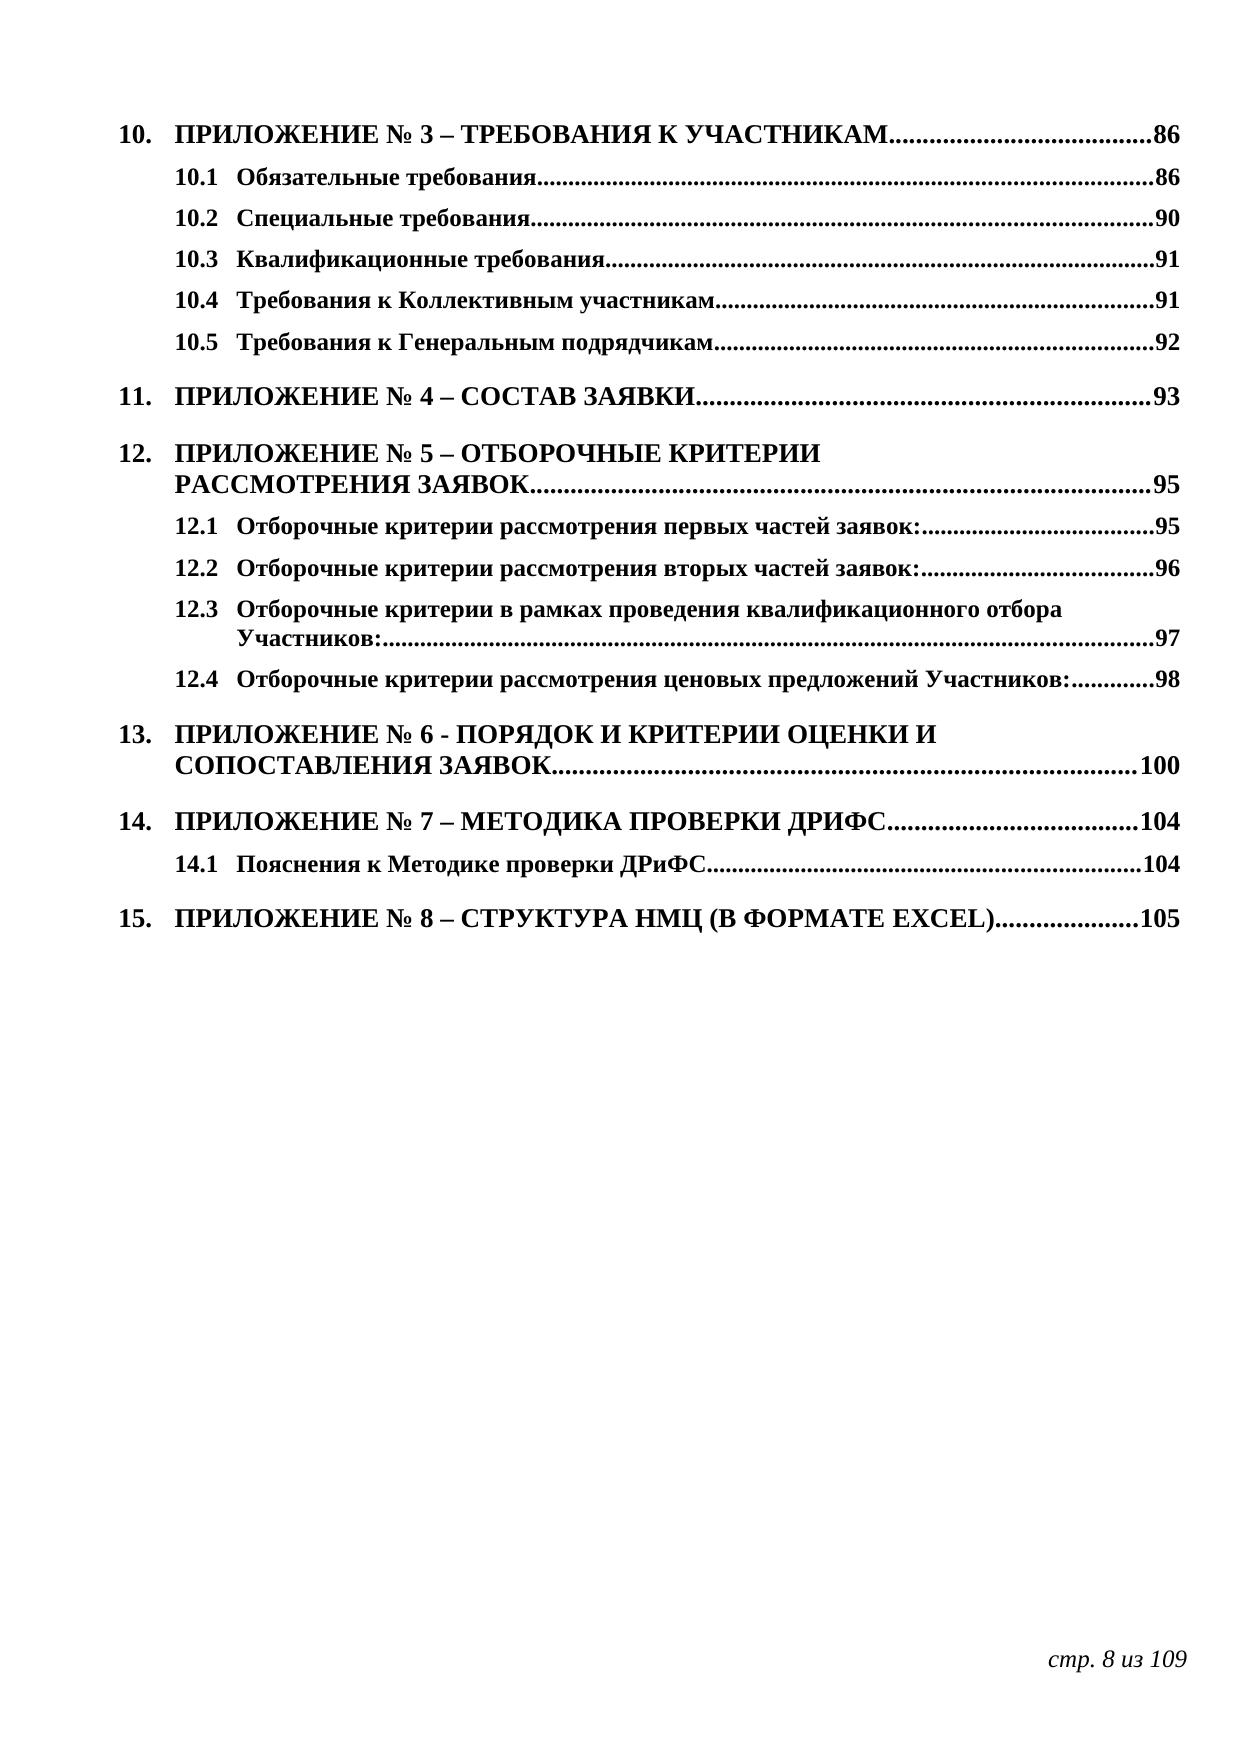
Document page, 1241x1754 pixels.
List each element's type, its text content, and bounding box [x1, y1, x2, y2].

text 12.1 Отборочные критерии рассмотрения первых частей заявок: 95 [174, 511, 1093, 540]
text 12.4 Отборочные критерии рассмотрения ценовых предложений Участников: 98 [174, 664, 1093, 693]
text 10.2 Специальные требования 90 [174, 203, 1093, 232]
text 14.1 Пояснения к Методике проверки ДРиФС 104 [174, 849, 1093, 877]
text 10.4 Требования к Коллективным участникам 91 [174, 286, 1093, 314]
text 10.1 Обязательные требования 86 [174, 162, 1093, 191]
text 10.5 Требования к Генеральным подрядчикам 92 [174, 327, 1093, 356]
text 11. ПРИЛОЖЕНИЕ № 4 – СОСТАВ ЗАЯВКИ 93 [118, 381, 1063, 412]
text 12. ПРИЛОЖЕНИЕ № 5 – ОТБОРОЧНЫЕ КРИТЕРИИ РАССМОТРЕНИЯ ЗАЯВОК 95 [118, 437, 1063, 499]
text 13. ПРИЛОЖЕНИЕ № 6 - ПОРЯДОК И КРИТЕРИИ ОЦЕНКИ И СОПОСТАВЛЕНИЯ ЗАЯВОК 100 [118, 718, 1063, 780]
text 12.3 Отборочные критерии в рамках проведения квалификационного отбора Участников: 97 [174, 594, 1093, 651]
text 14. ПРИЛОЖЕНИЕ № 7 – МЕТОДИКА ПРОВЕРКИ ДРИФС 104 [118, 805, 1063, 836]
text 15. ПРИЛОЖЕНИЕ № 8 – СТРУКТУРА НМЦ (в формате Excel) 105 [118, 902, 1063, 933]
text 12.2 Отборочные критерии рассмотрения вторых частей заявок: 96 [174, 553, 1093, 581]
text 10. ПРИЛОЖЕНИЕ № 3 – ТРЕБОВАНИЯ К УЧАСТНИКАМ 86 [118, 118, 1063, 149]
text 10.3 Квалификационные требования 91 [174, 244, 1093, 273]
